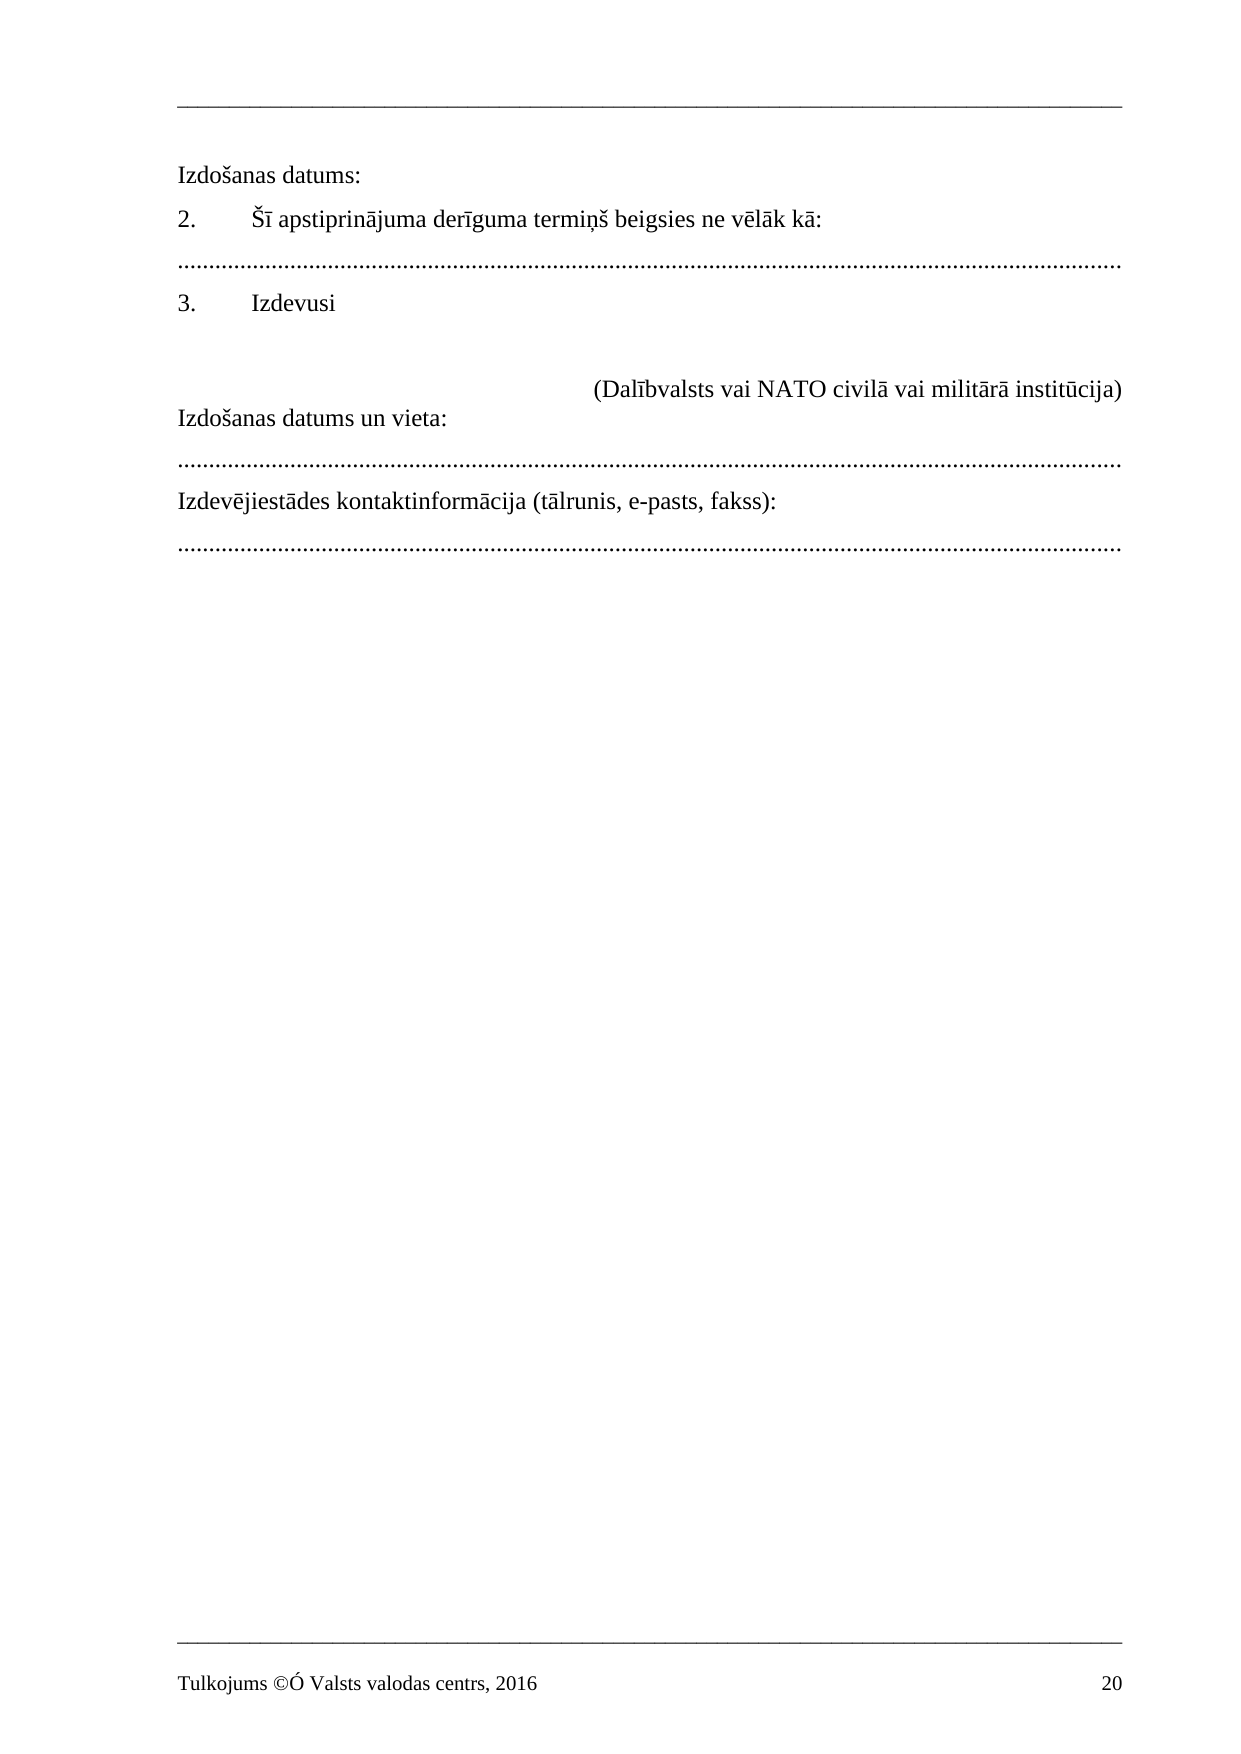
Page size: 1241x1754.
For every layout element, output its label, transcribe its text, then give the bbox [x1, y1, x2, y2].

list Šī apstiprinājuma derīguma termiņš beigsies ne vēlāk kā: [177, 204, 1122, 232]
text Izdevējiestādes kontaktinformācija (tālrunis, e-pasts, fakss): [177, 486, 1122, 515]
text Izdošanas datums un vieta: [177, 403, 1122, 431]
text Izdošanas datums: [177, 161, 1122, 189]
text 3. Izdevusi [177, 288, 1122, 359]
text (Dalībvalsts vai NATO civilā vai militārā institūcija) [177, 374, 1122, 403]
